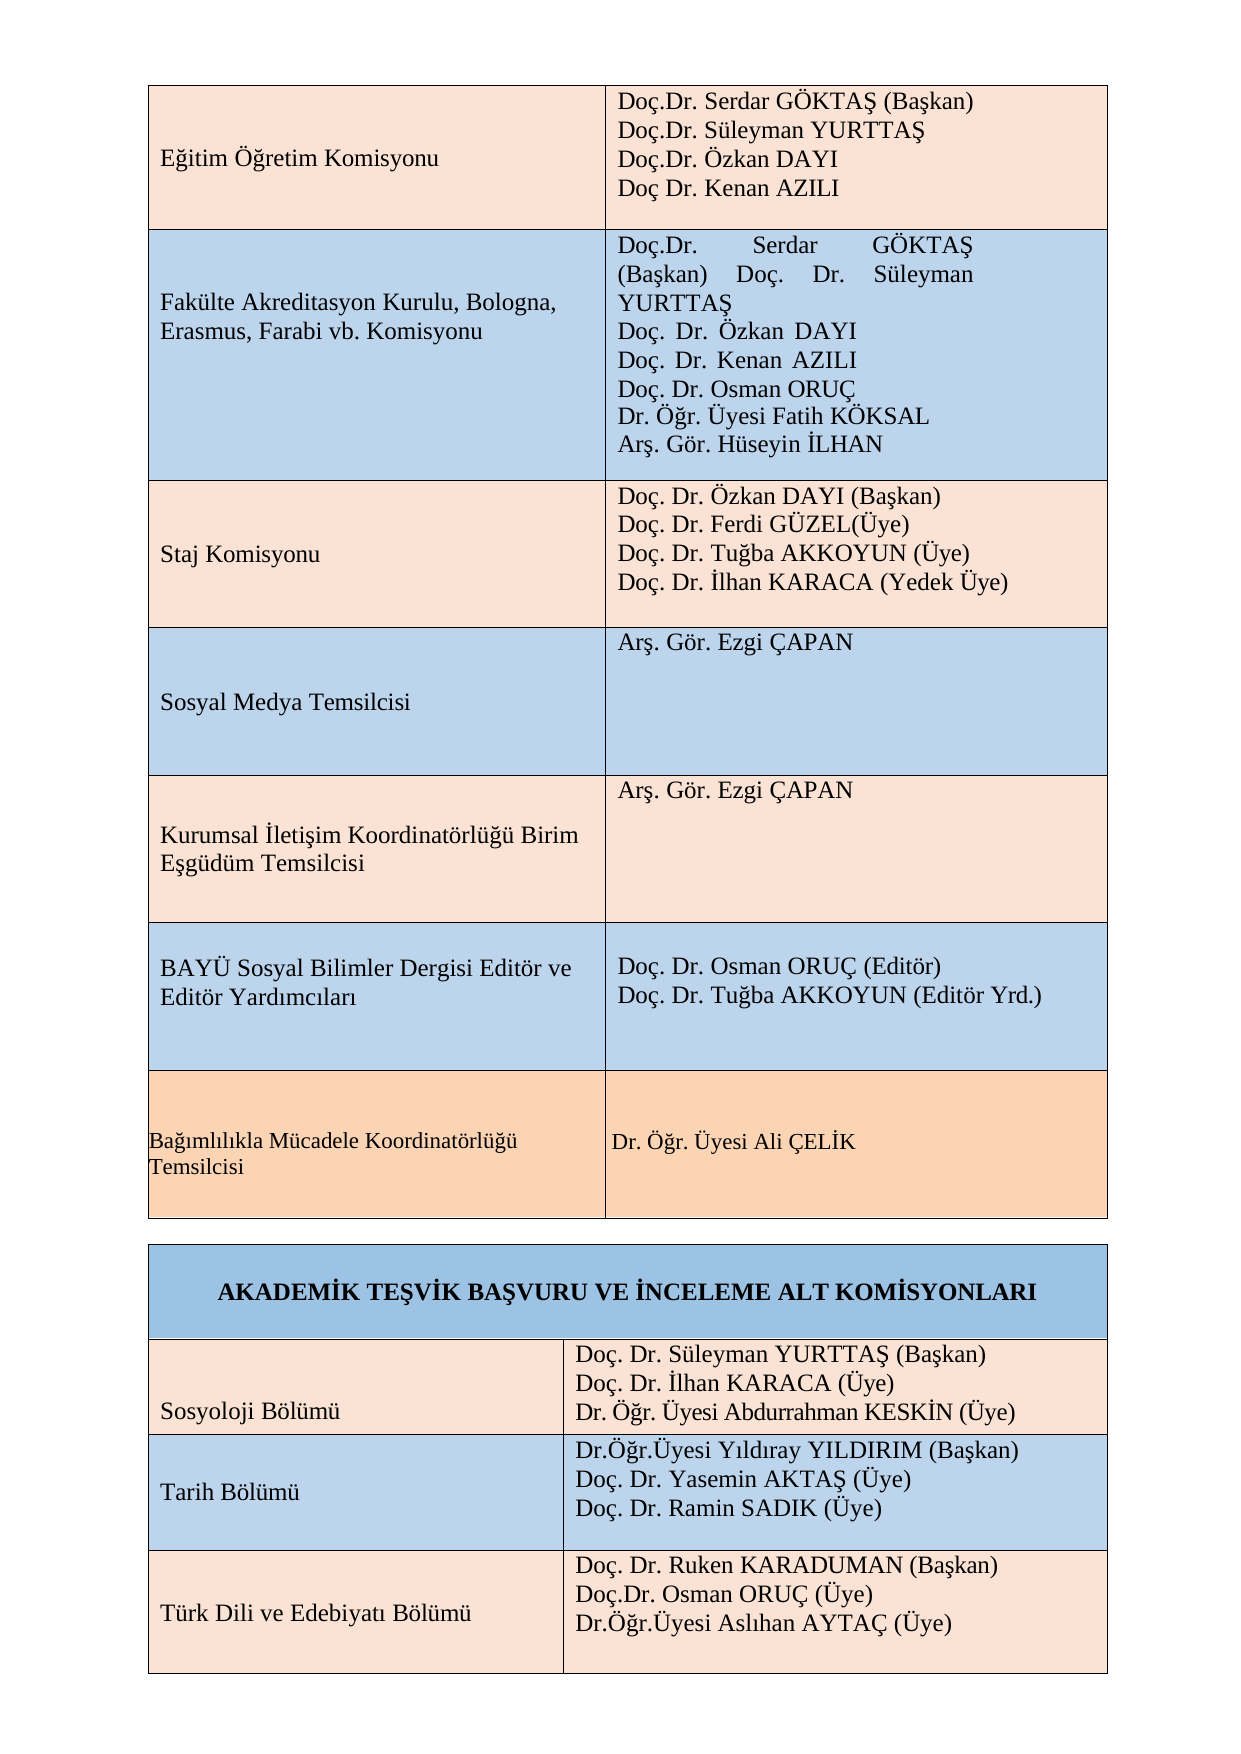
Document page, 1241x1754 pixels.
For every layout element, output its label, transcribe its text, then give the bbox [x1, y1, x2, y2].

table_cell Eğitim Öğretim Komisyonu [149, 86, 605, 229]
table_cell Fakülte Akreditasyon Kurulu, Bologna, Erasmus, Farabi vb. Komisyonu [149, 230, 605, 480]
table_cell Bağımlılıkla Mücadele Koordinatörlüğü Temsilcisi [149, 1071, 605, 1217]
table_cell Doç. Dr. Süleyman YURTTAŞ (Başkan) Doç. Dr. İlhan KARACA (Üye) Dr. Öğr. Üyesi Abdurrahman KESKİN (Üye) [564, 1340, 1107, 1434]
table_cell Doç. Dr. Osman ORUÇ (Editör) Doç. Dr. Tuğba AKKOYUN (Editör Yrd.) [606, 923, 1107, 1070]
table_cell Arş. Gör. Ezgi ÇAPAN [606, 628, 1107, 775]
table_cell Kurumsal İletişim Koordinatörlüğü Birim Eşgüdüm Temsilcisi [149, 776, 605, 922]
table_cell Arş. Gör. Ezgi ÇAPAN [606, 776, 1107, 922]
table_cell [606, 86, 1107, 229]
table_cell Dr.Öğr.Üyesi Yıldıray YILDIRIM (Başkan) Doç. Dr. Yasemin AKTAŞ (Üye) Doç. Dr. Ramin SADIK (Üye) [564, 1435, 1107, 1550]
table_cell Tarih Bölümü [149, 1435, 563, 1550]
table_cell BAYÜ Sosyal Bilimler Dergisi Editör ve Editör Yardımcıları [149, 923, 605, 1070]
table_cell Doç. Dr. Özkan DAYI (Başkan) Doç. Dr. Ferdi GÜZEL(Üye) Doç. Dr. Tuğba AKKOYUN (Üye) Doç. Dr. İlhan KARACA (Yedek Üye) [606, 481, 1107, 627]
table_header AKADEMİK TEŞVİK BAŞVURU VE İNCELEME ALT KOMİSYONLARI [149, 1245, 1107, 1338]
table_cell Sosyal Medya Temsilcisi [149, 628, 605, 775]
table_cell Türk Dili ve Edebiyatı Bölümü [149, 1551, 563, 1673]
table_cell Doç.Dr. Serdar GÖKTAŞ (Başkan) Doç. Dr. Süleyman YURTTAŞ Doç. Dr. Özkan DAYI Doç. Dr. Kenan AZILI Doç. Dr. Osman ORUÇ Dr. Öğr. Üyesi Fatih KÖKSAL Arş. Gör. Hüseyin İLHAN [606, 230, 1107, 480]
table_cell Dr. Öğr. Üyesi Ali ÇELİK [606, 1071, 1107, 1217]
table_cell Doç. Dr. Ruken KARADUMAN (Başkan) Doç.Dr. Osman ORUÇ (Üye) Dr.Öğr.Üyesi Aslıhan AYTAÇ (Üye) [564, 1551, 1107, 1673]
table_cell Staj Komisyonu [149, 481, 605, 627]
table_cell Sosyoloji Bölümü [149, 1340, 563, 1434]
